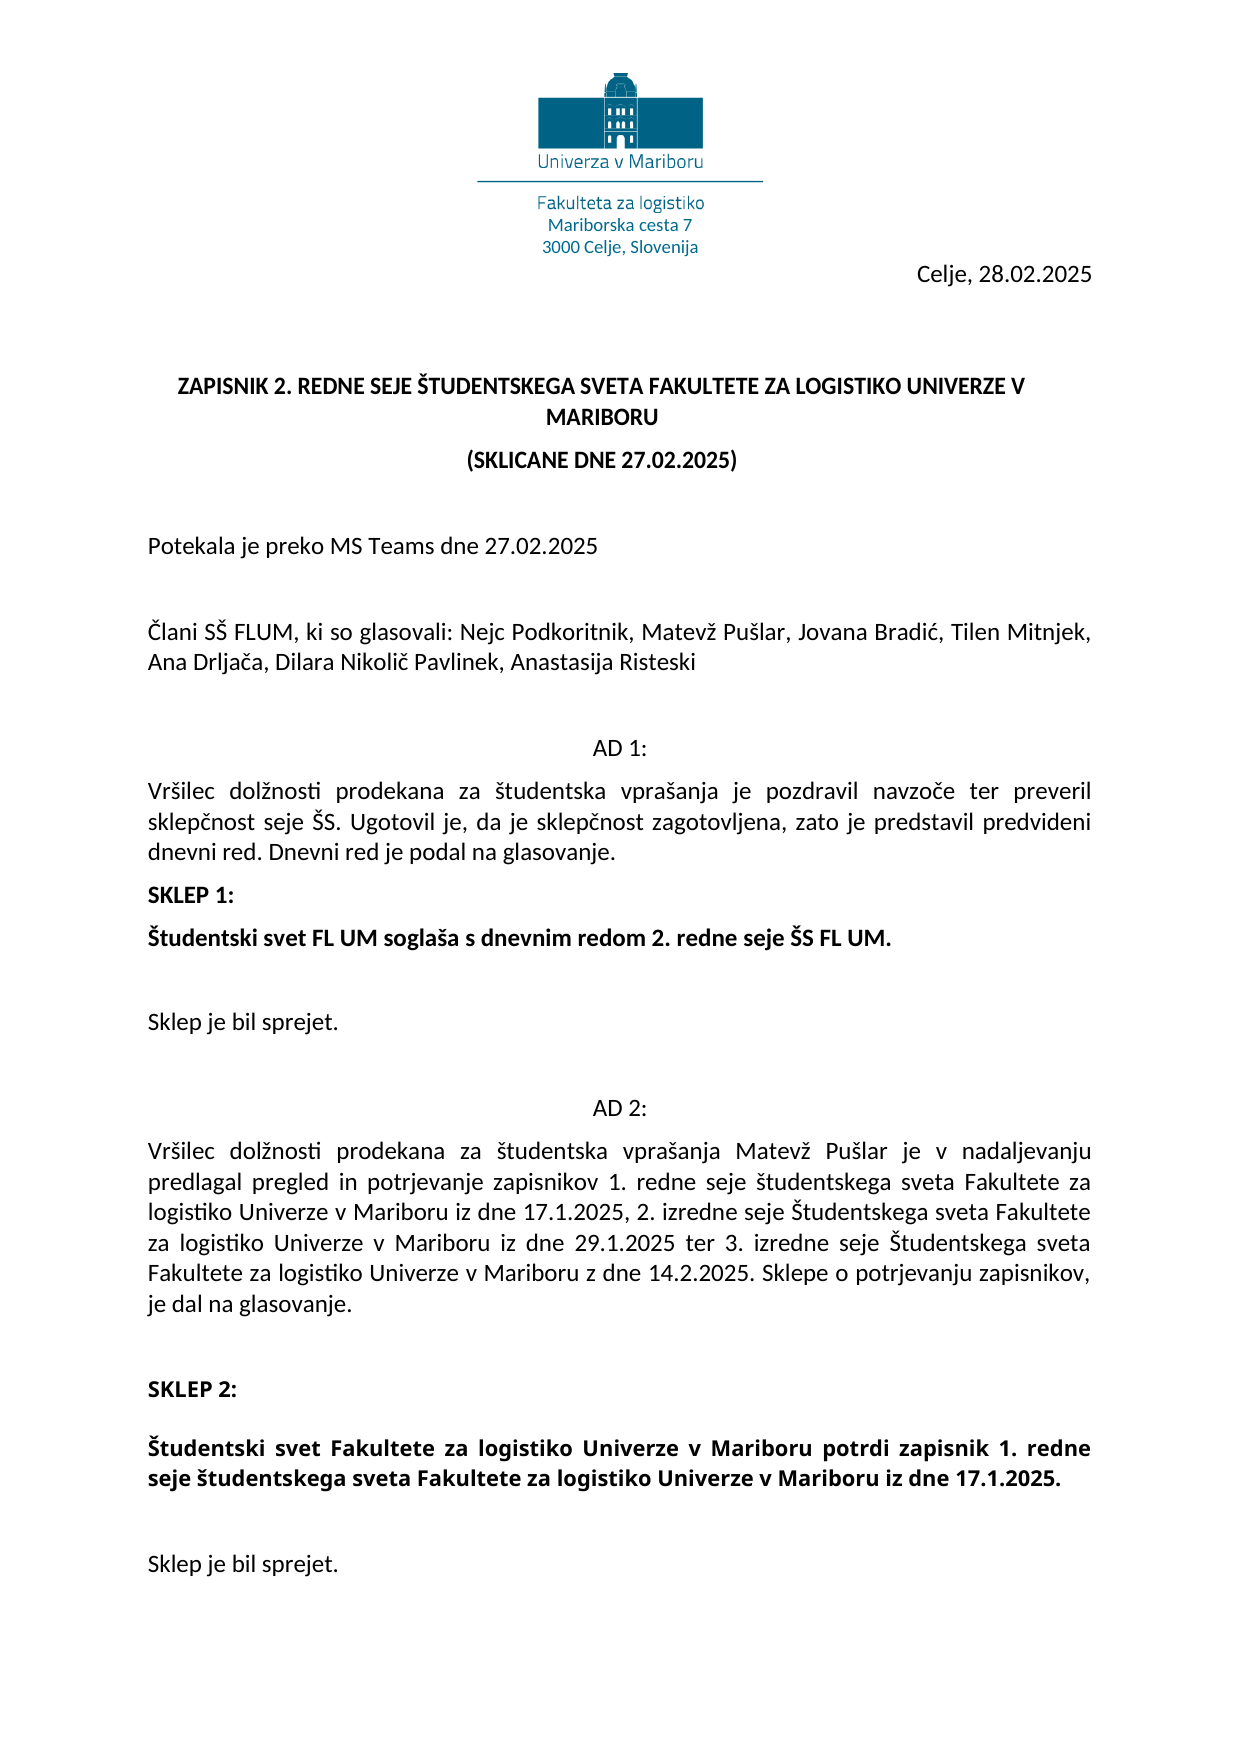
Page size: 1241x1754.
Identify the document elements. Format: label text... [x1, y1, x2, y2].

text SKLEP 2: [148, 1374, 1093, 1403]
text Vršilec dolžnosti prodekana za študentska vprašanja Matevž Pušlar je v nadaljevanju predlagal pregled in potrjevanje zapisnikov 1. redne seje študentskega sveta Fakultete za logistiko Univerze v Mariboru iz dne 17.1.2025, 2. izredne seje Študentskega sveta Fakultete za logistiko Univerze v Mariboru iz dne 29.1.2025 ter 3. izredne seje Študentskega sveta Fakultete za logistiko Univerze v Mariboru z dne 14.2.2025. Sklepe o potrjevanju zapisnikov, je dal na glasovanje. [148, 1135, 1093, 1318]
text Študentski svet Fakultete za logistiko Univerze v Mariboru potrdi zapisnik 1. redne seje študentskega sveta Fakultete za logistiko Univerze v Mariboru iz dne 17.1.2025. [148, 1403, 1093, 1493]
text Sklep je bil sprejet. [148, 1548, 1093, 1578]
text AD 2: [148, 1092, 1093, 1123]
text Člani SŠ FLUM, ki so glasovali: Nejc Podkoritnik, Matevž Pušlar, Jovana Bradić, Tilen Mitnjek, Ana Drljača, Dilara Nikolič Pavlinek, Anastasija Risteski [148, 616, 1093, 677]
text (SKLICANE DNE 27.02.2025) [148, 444, 1057, 474]
picture [477, 183, 764, 213]
text Sklep je bil sprejet. [148, 1006, 1093, 1037]
picture [477, 73, 764, 180]
text Potekala je preko MS Teams dne 27.02.2025 [148, 530, 1093, 560]
text SKLEP 1: [148, 879, 1093, 910]
text Študentski svet FL UM soglaša s dnevnim redom 2. redne seje ŠS FL UM. [148, 922, 1093, 953]
text AD 1: [148, 732, 1093, 763]
text Vršilec dolžnosti prodekana za študentska vprašanja je pozdravil navzoče ter preveril sklepčnost seje ŠS. Ugotovil je, da je sklepčnost zagotovljena, zato je predstavil predvideni dnevni red. Dnevni red je podal na glasovanje. [148, 775, 1093, 867]
text Celje, 28.02.2025 [148, 259, 1093, 289]
picture [663, 219, 669, 228]
text ZAPISNIK 2. REDNE SEJE ŠTUDENTSKEGA SVETA FAKULTETE ZA LOGISTIKO UNIVERZE V MARIBORU [148, 370, 1057, 431]
